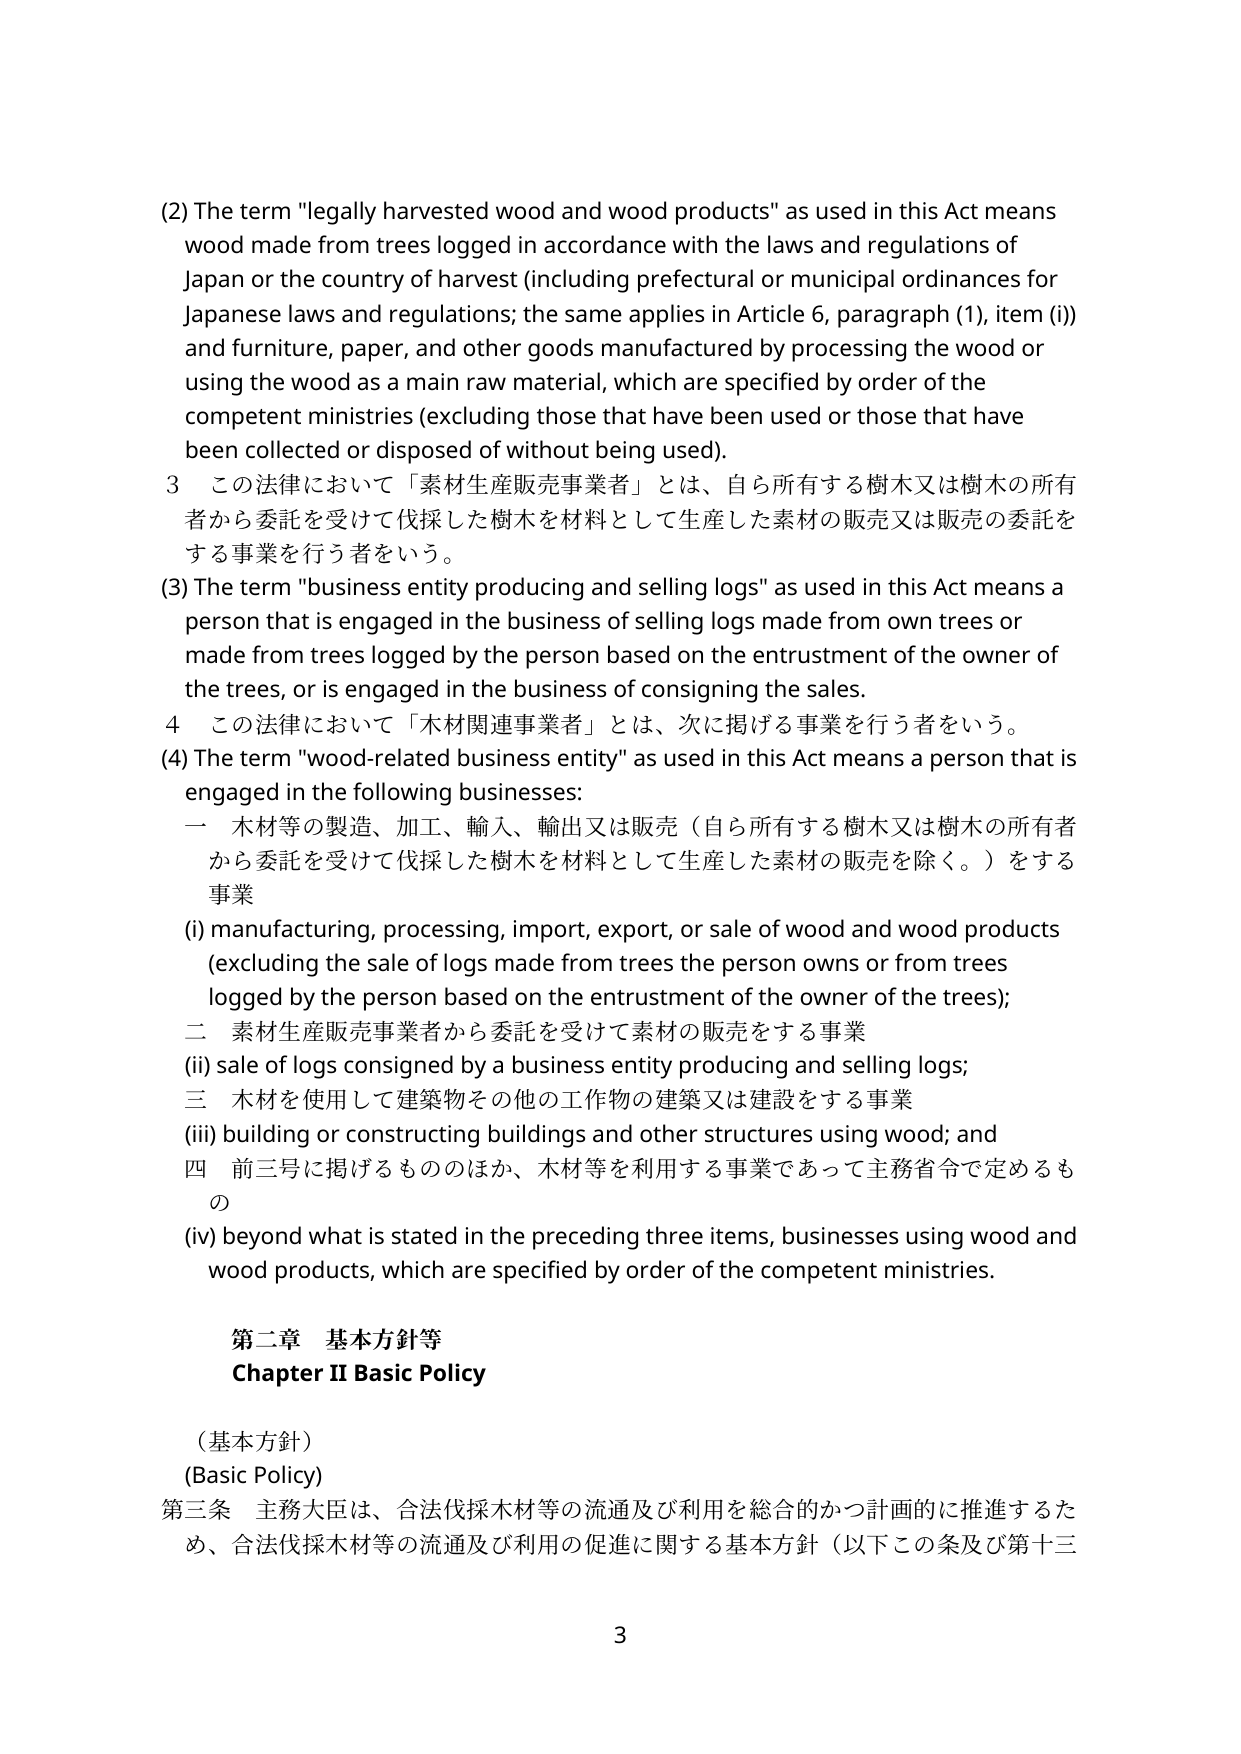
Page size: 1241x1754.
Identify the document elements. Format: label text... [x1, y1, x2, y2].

text (4) The term "wood-related business entity" as used in this Act means a person that is engaged in the following businesses: [161, 740, 1079, 809]
text ４ この法律において「木材関連事業者」とは、次に掲げる事業を行う者をいう。 [161, 706, 1079, 740]
text ３ この法律において「素材生産販売事業者」とは、自ら所有する樹木又は樹木の所有者から委託を受けて伐採した樹木を材料として生産した素材の販売又は販売の委託をする事業を行う者をいう。 [161, 467, 1079, 569]
text (ii) sale of logs consigned by a business entity producing and selling logs; [184, 1048, 1079, 1082]
text (iv) beyond what is stated in the preceding three items, businesses using wood and wood products, which are specified by order of the competent ministries. [184, 1219, 1079, 1287]
text （基本方針） [184, 1424, 1079, 1458]
text (Basic Policy) [184, 1458, 1079, 1492]
text 四 前三号に掲げるもののほか、木材等を利用する事業であって主務省令で定めるもの [184, 1150, 1079, 1219]
text (3) The term "business entity producing and selling logs" as used in this Act means a person that is engaged in the business of selling logs made from own trees or made from trees logged by the person based on the entrustment of the owner of the trees, or is engaged in the business of consigning the sales. [161, 569, 1079, 706]
text Chapter II Basic Policy [230, 1355, 1079, 1389]
text (iii) building or constructing buildings and other structures using wood; and [184, 1116, 1079, 1150]
text 二 素材生産販売事業者から委託を受けて素材の販売をする事業 [184, 1014, 1079, 1048]
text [161, 1492, 1079, 1560]
text 三 木材を使用して建築物その他の工作物の建築又は建設をする事業 [184, 1082, 1079, 1116]
text (i) manufacturing, processing, import, export, or sale of wood and wood products (excluding the sale of logs made from trees the person owns or from trees logged by the person based on the entrustment of the owner of the trees); [184, 911, 1079, 1014]
text (2) The term "legally harvested wood and wood products" as used in this Act means wood made from trees logged in accordance with the laws and regulations of Japan or the country of harvest (including prefectural or municipal ordinances for Japanese laws and regulations; the same applies in Article 6, paragraph (1), item (i)) and furniture, paper, and other goods manufactured by processing the wood or using the wood as a main raw material, which are specified by order of the competent ministries (excluding those that have been used or those that have been collected or disposed of without being used). [161, 194, 1079, 467]
text 一 木材等の製造、加工、輸入、輸出又は販売（自ら所有する樹木又は樹木の所有者から委託を受けて伐採した樹木を材料として生産した素材の販売を除く。）をする事業 [184, 809, 1079, 911]
text 第二章 基本方針等 [230, 1321, 1079, 1355]
